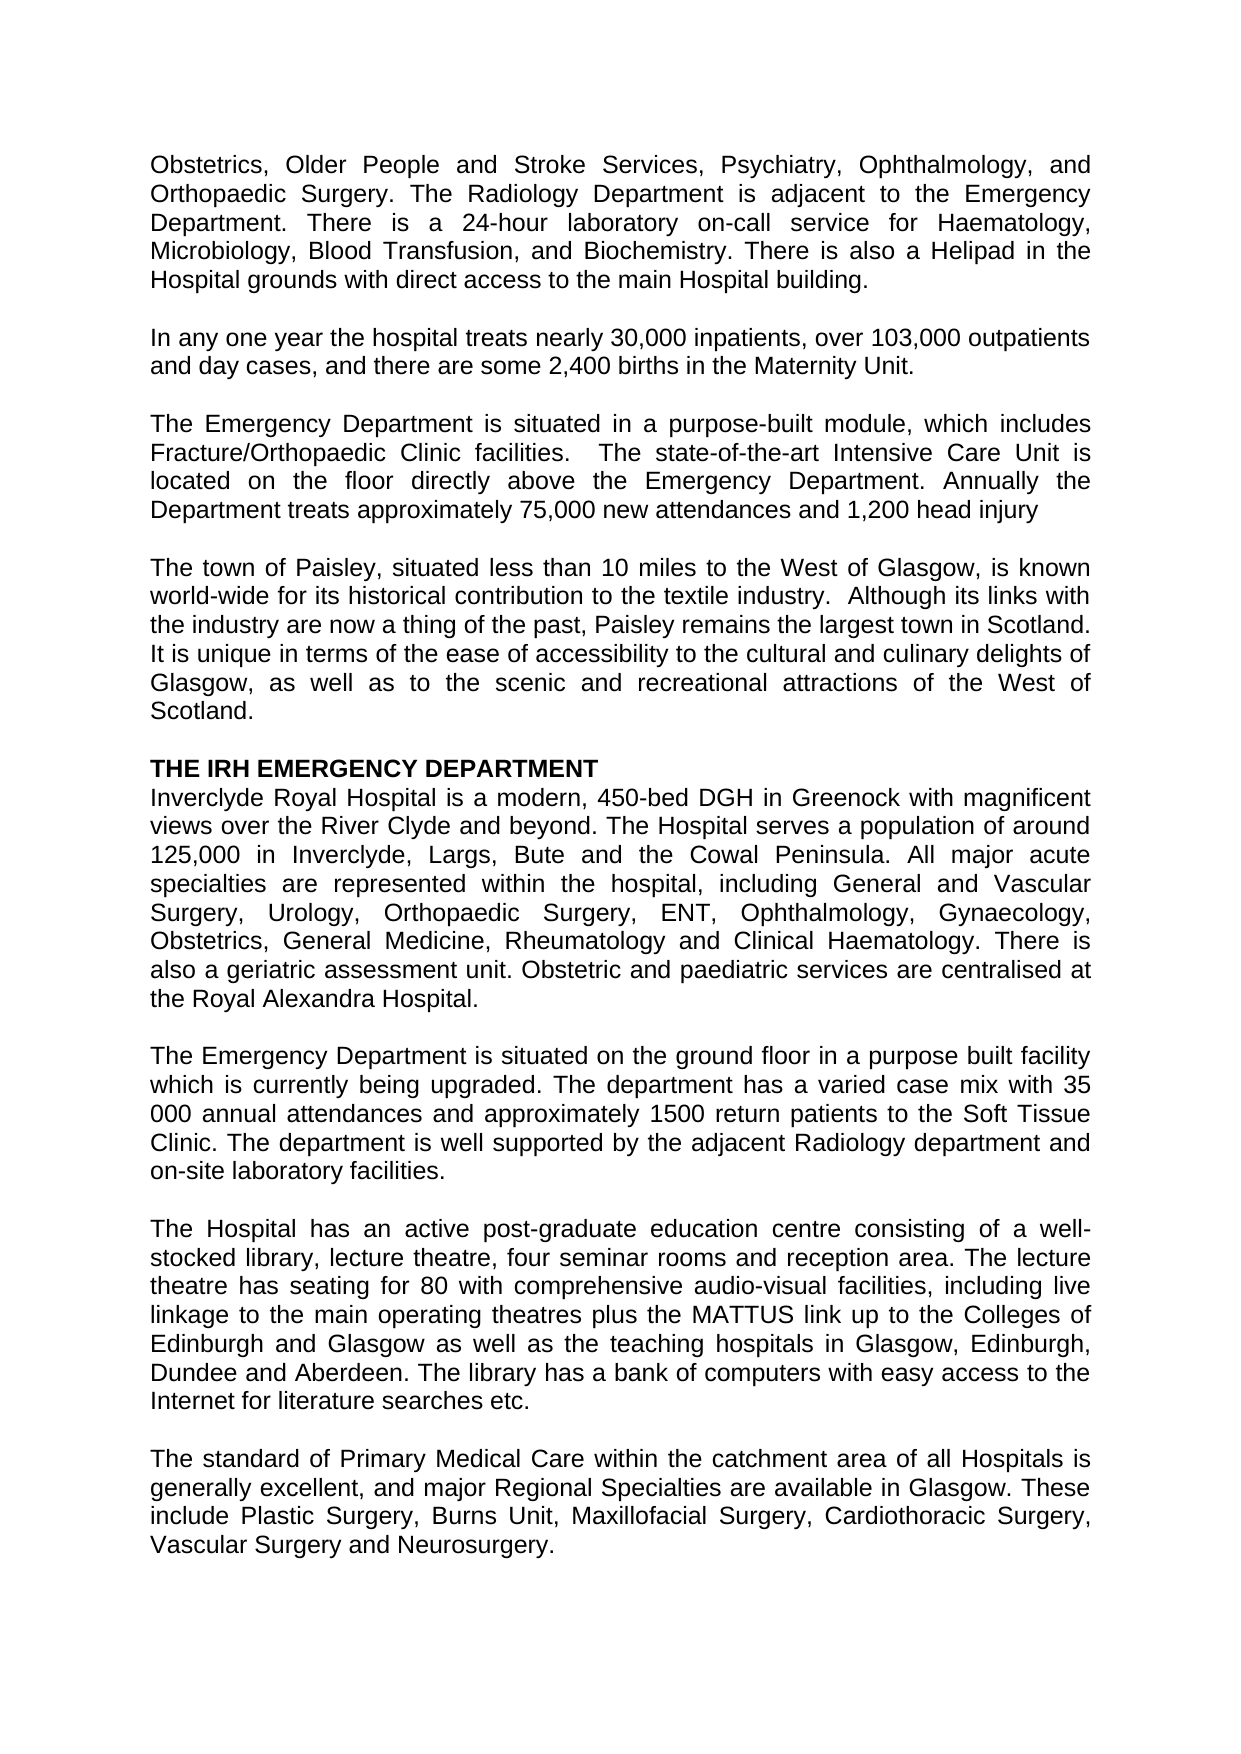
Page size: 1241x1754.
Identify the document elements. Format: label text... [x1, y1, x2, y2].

text Inverclyde Royal Hospital is a modern, 450-bed DGH in Greenock with magnificent views over the River Clyde and beyond. The Hospital serves a population of around 125,000 in Inverclyde, Largs, Bute and the Cowal Peninsula. All major acute specialties are represented within the hospital, including General and Vascular Surgery, Urology, Orthopaedic Surgery, ENT, Ophthalmology, Gynaecology, Obstetrics, General Medicine, Rheumatology and Clinical Haematology. There is also a geriatric assessment unit. Obstetric and paediatric services are centralised at the Royal Alexandra Hospital. [150, 782, 1093, 1012]
text The town of Paisley, situated less than 10 miles to the West of Glasgow, is known world-wide for its historical contribution to the textile industry. Although its links with the industry are now a thing of the past, Paisley remains the largest town in Scotland. It is unique in terms of the ease of accessibility to the cultural and culinary delights of Glasgow, as well as to the scenic and recreational attractions of the West of Scotland. [150, 552, 1093, 725]
text The Emergency Department is situated in a purpose-built module, which includes Fracture/Orthopaedic Clinic facilities. The state-of-the-art Intensive Care Unit is located on the floor directly above the Emergency Department. Annually the Department treats approximately 75,000 new attendances and 1,200 head injury [150, 409, 1093, 524]
text The Emergency Department is situated on the ground floor in a purpose built facility which is currently being upgraded. The department has a varied case mix with 35 000 annual attendances and approximately 1500 return patients to the Soft Tissue Clinic. The department is well supported by the adjacent Radiology department and on-site laboratory facilities. [150, 1041, 1093, 1185]
text THE IRH EMERGENCY DEPARTMENT [150, 754, 1093, 782]
text The Hospital has an active post-graduate education centre consisting of a well-stocked library, lecture theatre, four seminar rooms and reception area. The lecture theatre has seating for 80 with comprehensive audio-visual facilities, including live linkage to the main operating theatres plus the MATTUS link up to the Colleges of Edinburgh and Glasgow as well as the teaching hospitals in Glasgow, Edinburgh, Dundee and Aberdeen. The library has a bank of computers with easy access to the Internet for literature searches etc. [150, 1214, 1093, 1415]
text In any one year the hospital treats nearly 30,000 inpatients, over 103,000 outpatients and day cases, and there are some 2,400 births in the Maternity Unit. [150, 322, 1093, 380]
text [150, 150, 1093, 294]
text The standard of Primary Medical Care within the catchment area of all Hospitals is generally excellent, and major Regional Specialties are available in Glasgow. These include Plastic Surgery, Burns Unit, Maxillofacial Surgery, Cardiothoracic Surgery, Vascular Surgery and Neurosurgery. [150, 1444, 1093, 1559]
